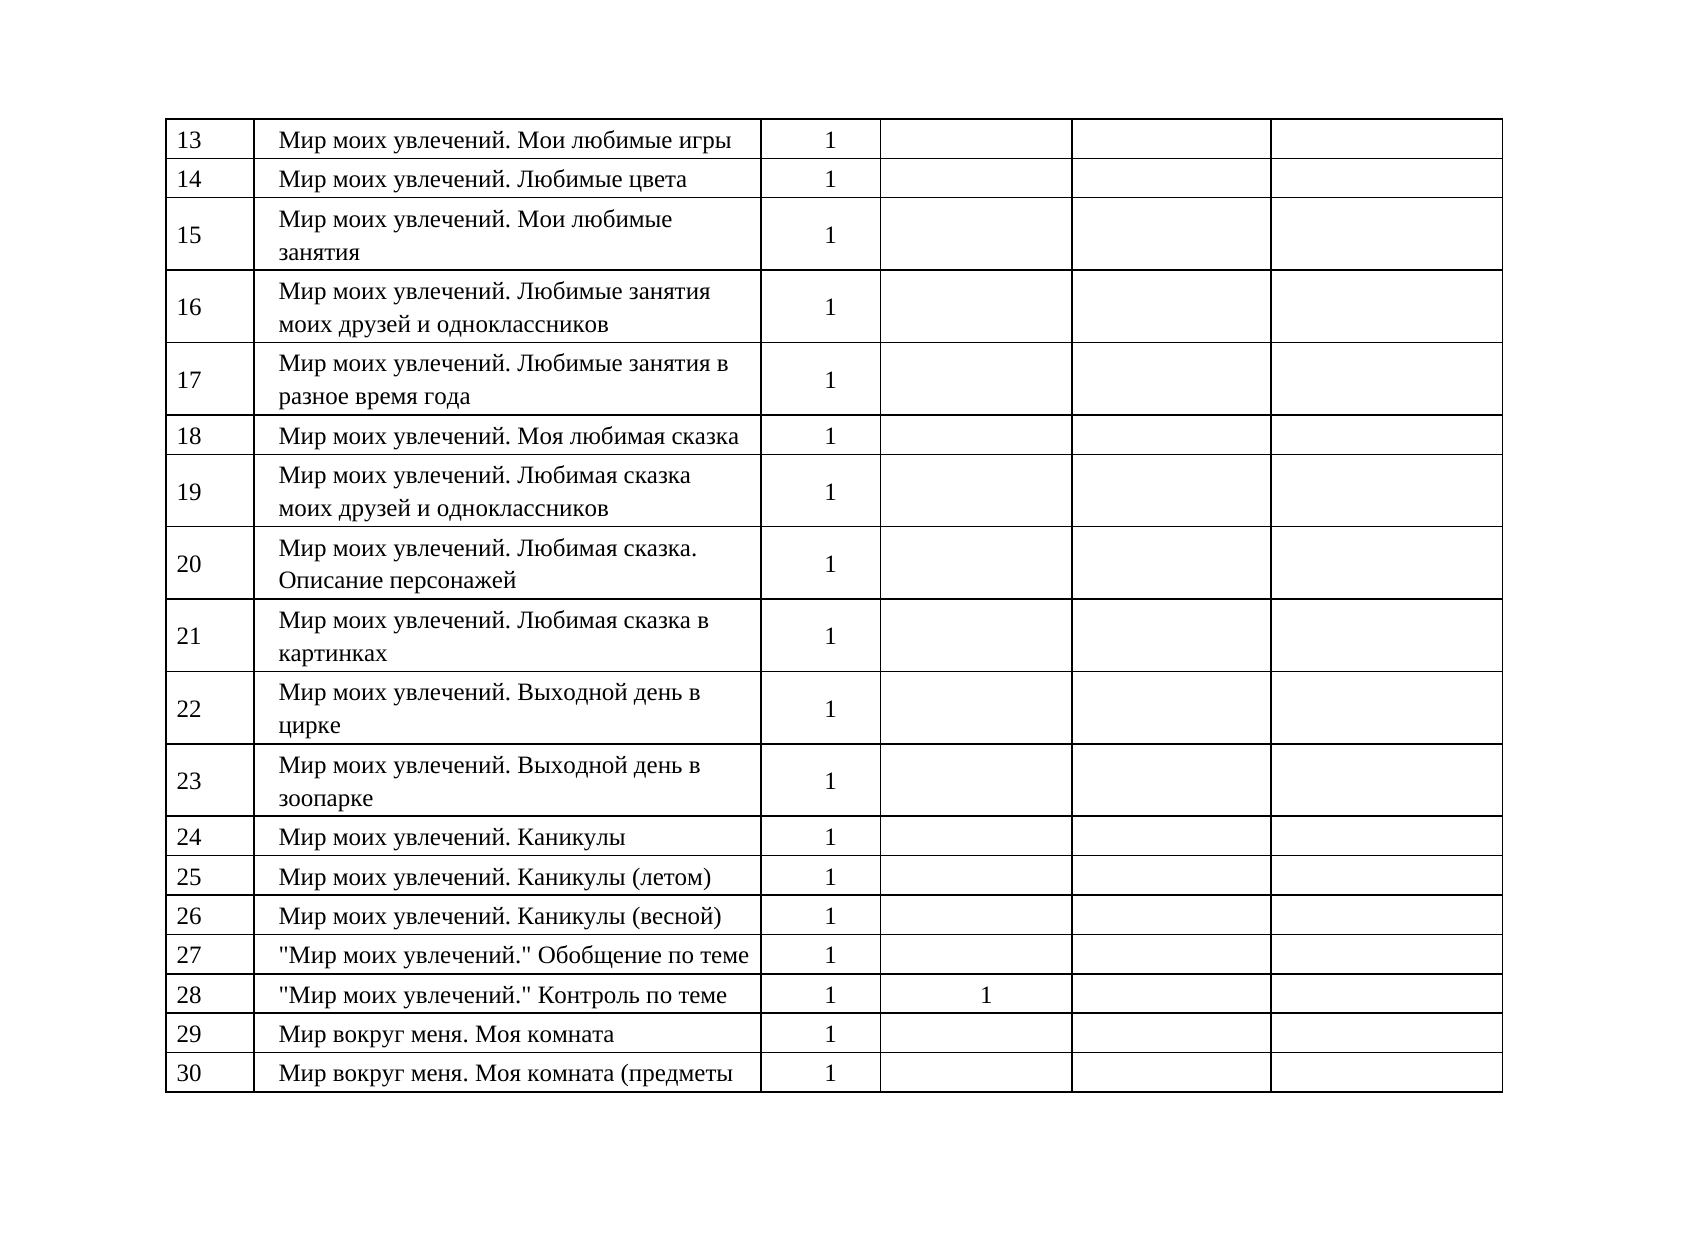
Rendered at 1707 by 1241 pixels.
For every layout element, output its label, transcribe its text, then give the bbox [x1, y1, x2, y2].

table_cell [1272, 856, 1502, 894]
table_cell [1073, 343, 1270, 414]
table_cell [255, 1053, 760, 1091]
table_cell 1 [762, 343, 880, 414]
table_cell Мир вокруг меня. Моя комната [255, 1014, 760, 1052]
table_cell [1272, 271, 1502, 342]
table_cell [1073, 1053, 1270, 1091]
table_cell 23 [167, 745, 253, 815]
table_cell [881, 120, 1071, 157]
table_cell 1 [762, 975, 880, 1012]
table_cell Мир моих увлечений. Мои любимые занятия [255, 198, 760, 269]
table_cell [1272, 817, 1502, 855]
table_cell [881, 745, 1071, 815]
table_cell [1073, 120, 1270, 157]
table_cell [1073, 159, 1270, 197]
table_cell Мир моих увлечений. Каникулы [255, 817, 760, 855]
table_cell 28 [167, 975, 253, 1012]
table_cell [1073, 1014, 1270, 1052]
table_cell 1 [762, 527, 880, 598]
table_cell [1073, 455, 1270, 526]
table_cell 25 [167, 856, 253, 894]
table_cell [1272, 120, 1502, 157]
table_cell "Мир моих увлечений." Обобщение по теме [255, 935, 760, 973]
table_cell [1073, 527, 1270, 598]
table_cell [1073, 271, 1270, 342]
table_cell Мир моих увлечений. Любимые занятия в разное время года [255, 343, 760, 414]
table_cell [1272, 416, 1502, 453]
table_cell 30 [167, 1053, 253, 1091]
table_cell 20 [167, 527, 253, 598]
table_cell [1073, 975, 1270, 1012]
table_cell 14 [167, 159, 253, 197]
table_cell Мир моих увлечений. Любимая сказка в картинках [255, 600, 760, 671]
table_cell [881, 1014, 1071, 1052]
table_cell [1272, 600, 1502, 671]
table_cell 1 [762, 198, 880, 269]
table_cell Мир моих увлечений. Любимые цвета [255, 159, 760, 197]
table_cell 1 [762, 672, 880, 743]
table_cell 18 [167, 416, 253, 453]
table_cell 1 [762, 935, 880, 973]
table_cell [881, 896, 1071, 933]
table_cell 1 [762, 817, 880, 855]
table_cell [1073, 896, 1270, 933]
table_cell [1073, 856, 1270, 894]
table_cell [1073, 198, 1270, 269]
table_cell Мир моих увлечений. Любимая сказка моих друзей и одноклассников [255, 455, 760, 526]
table_cell 22 [167, 672, 253, 743]
table_cell Мир моих увлечений. Моя любимая сказка [255, 416, 760, 453]
table_cell [1272, 455, 1502, 526]
table_cell [881, 343, 1071, 414]
table_cell [1073, 935, 1270, 973]
table_cell [1272, 672, 1502, 743]
table_cell [1073, 672, 1270, 743]
table_cell [1272, 527, 1502, 598]
table_cell [881, 1053, 1071, 1091]
table_cell [1272, 198, 1502, 269]
table_cell [1073, 817, 1270, 855]
table_cell [881, 600, 1071, 671]
table_cell [881, 672, 1071, 743]
table_cell 1 [762, 120, 880, 157]
table_cell 1 [762, 1014, 880, 1052]
table_cell 1 [762, 896, 880, 933]
table_cell [881, 817, 1071, 855]
table_cell Мир моих увлечений. Любимая сказка. Описание персонажей [255, 527, 760, 598]
table_cell "Мир моих увлечений." Контроль по теме [255, 975, 760, 1012]
table_cell [881, 455, 1071, 526]
table_cell Мир моих увлечений. Каникулы (весной) [255, 896, 760, 933]
table_cell 1 [762, 271, 880, 342]
table_cell 21 [167, 600, 253, 671]
table_cell [881, 856, 1071, 894]
table_cell Мир моих увлечений. Мои любимые игры [255, 120, 760, 157]
table_cell [1272, 745, 1502, 815]
table_cell [1272, 1014, 1502, 1052]
table_cell 1 [762, 455, 880, 526]
table_cell 1 [762, 600, 880, 671]
table_cell 1 [762, 745, 880, 815]
table_cell 24 [167, 817, 253, 855]
table_cell 29 [167, 1014, 253, 1052]
table_cell 17 [167, 343, 253, 414]
table_cell [1272, 975, 1502, 1012]
table_cell [881, 198, 1071, 269]
table_cell [1073, 745, 1270, 815]
table_cell [881, 271, 1071, 342]
table_cell 19 [167, 455, 253, 526]
table_cell [881, 935, 1071, 973]
table_cell Мир моих увлечений. Выходной день в зоопарке [255, 745, 760, 815]
table_cell [881, 527, 1071, 598]
table_cell Мир моих увлечений. Выходной день в цирке [255, 672, 760, 743]
table_cell 1 [881, 975, 1071, 1012]
table_cell [1272, 159, 1502, 197]
table_cell 1 [762, 1053, 880, 1091]
table_cell [881, 159, 1071, 197]
table_cell 1 [762, 856, 880, 894]
table_cell Мир моих увлечений. Каникулы (летом) [255, 856, 760, 894]
table_cell 15 [167, 198, 253, 269]
table_cell [1073, 416, 1270, 453]
table_cell 26 [167, 896, 253, 933]
table_cell [1272, 343, 1502, 414]
table_cell 16 [167, 271, 253, 342]
table_cell 1 [762, 416, 880, 453]
table_cell [1272, 935, 1502, 973]
table_cell [881, 416, 1071, 453]
table_cell [1272, 1053, 1502, 1091]
table_cell [1073, 600, 1270, 671]
table_cell Мир моих увлечений. Любимые занятия моих друзей и одноклассников [255, 271, 760, 342]
table_cell [1272, 896, 1502, 933]
table_cell 1 [762, 159, 880, 197]
table_cell 27 [167, 935, 253, 973]
table_cell 13 [167, 120, 253, 157]
